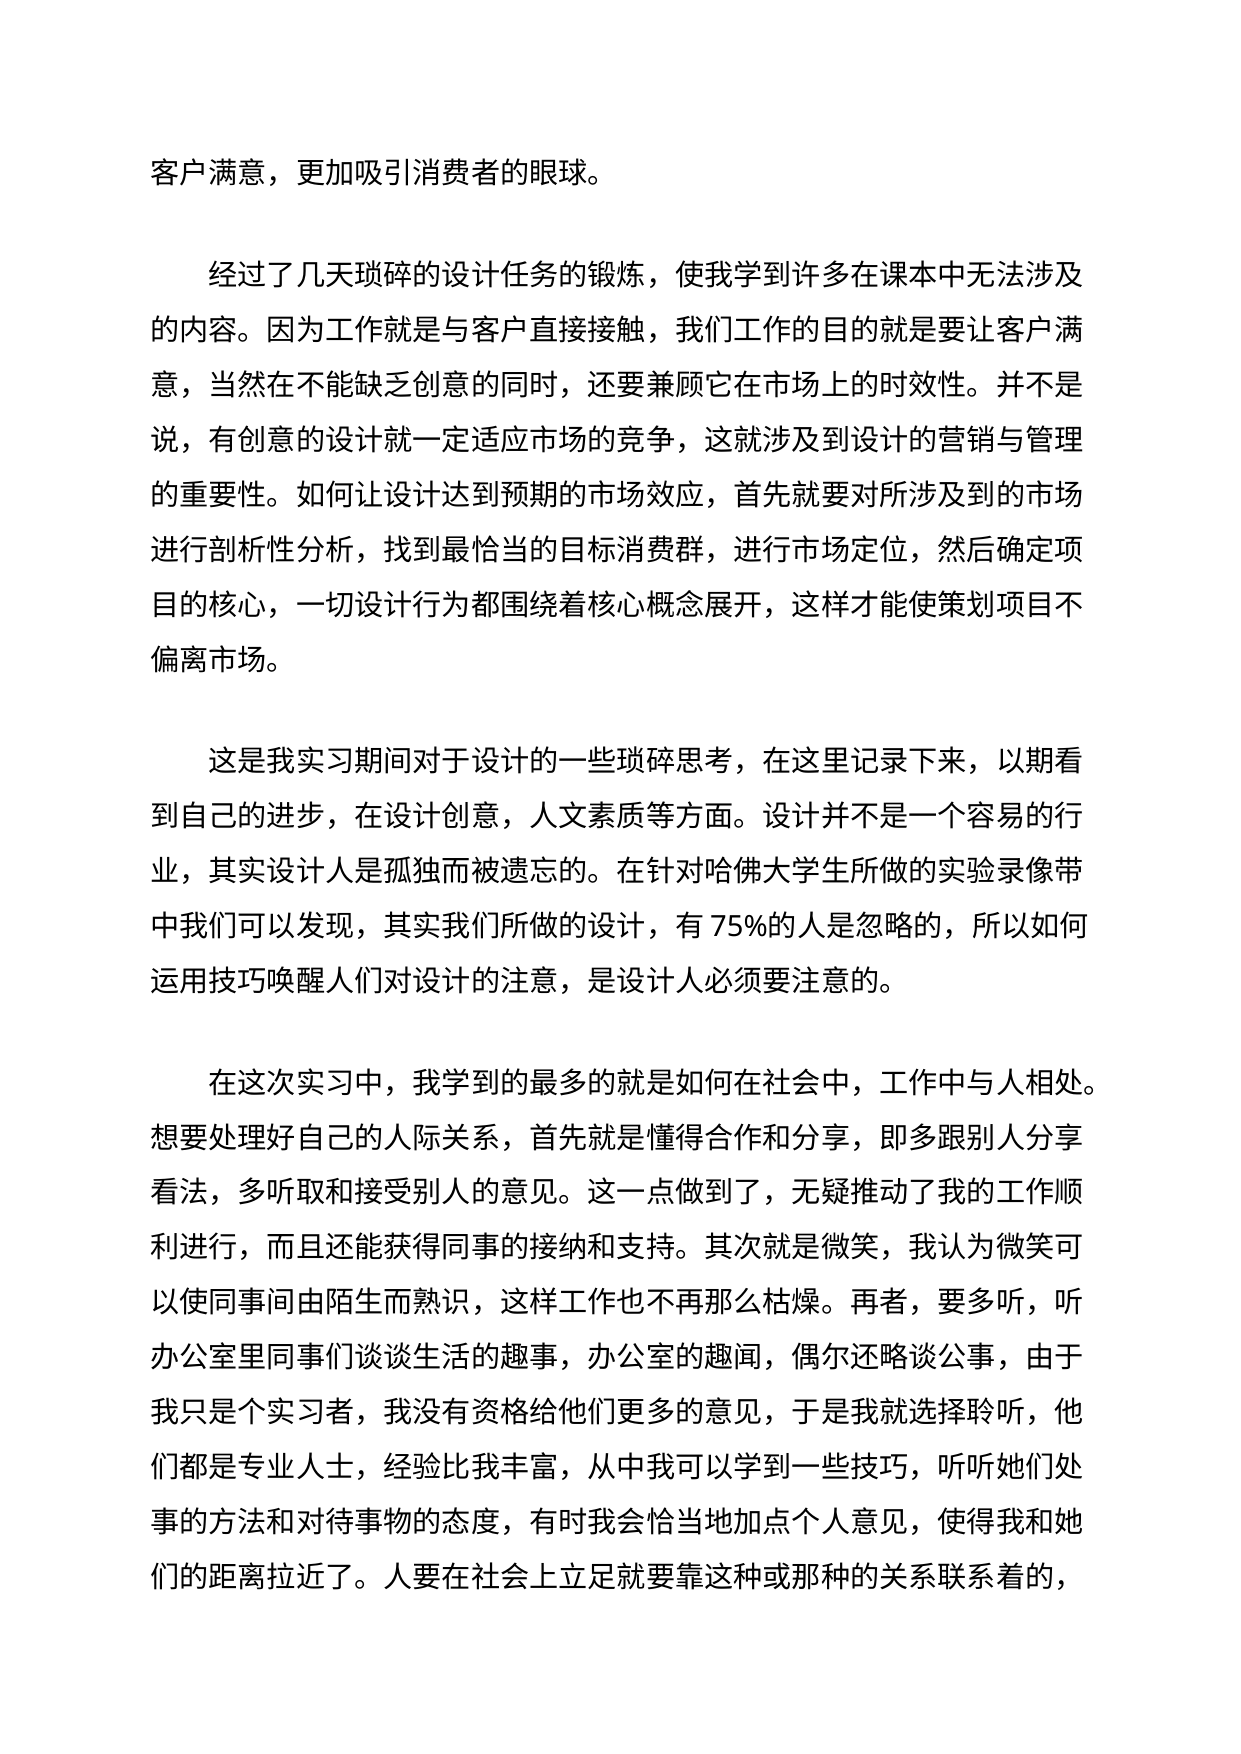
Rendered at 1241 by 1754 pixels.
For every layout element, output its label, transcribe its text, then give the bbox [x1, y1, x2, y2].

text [150, 1059, 1090, 1596]
text 这是我实习期间对于设计的一些琐碎思考，在这里记录下来，以期看到自己的进步，在设计创意，人文素质等方面。设计并不是一个容易的行业，其实设计人是孤独而被遗忘的。在针对哈佛大学生所做的实验录像带中我们可以发现，其实我们所做的设计，有75%的人是忽略的，所以如何运用技巧唤醒人们对设计的注意，是设计人必须要注意的。 [150, 738, 1090, 1000]
text 经过了几天琐碎的设计任务的锻炼，使我学到许多在课本中无法涉及的内容。因为工作就是与客户直接接触，我们工作的目的就是要让客户满意，当然在不能缺乏创意的同时，还要兼顾它在市场上的时效性。并不是说，有创意的设计就一定适应市场的竞争，这就涉及到设计的营销与管理的重要性。如何让设计达到预期的市场效应，首先就要对所涉及到的市场进行剖析性分析，找到最恰当的目标消费群，进行市场定位，然后确定项目的核心，一切设计行为都围绕着核心概念展开，这样才能使策划项目不偏离市场。 [150, 252, 1090, 678]
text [150, 150, 1090, 192]
